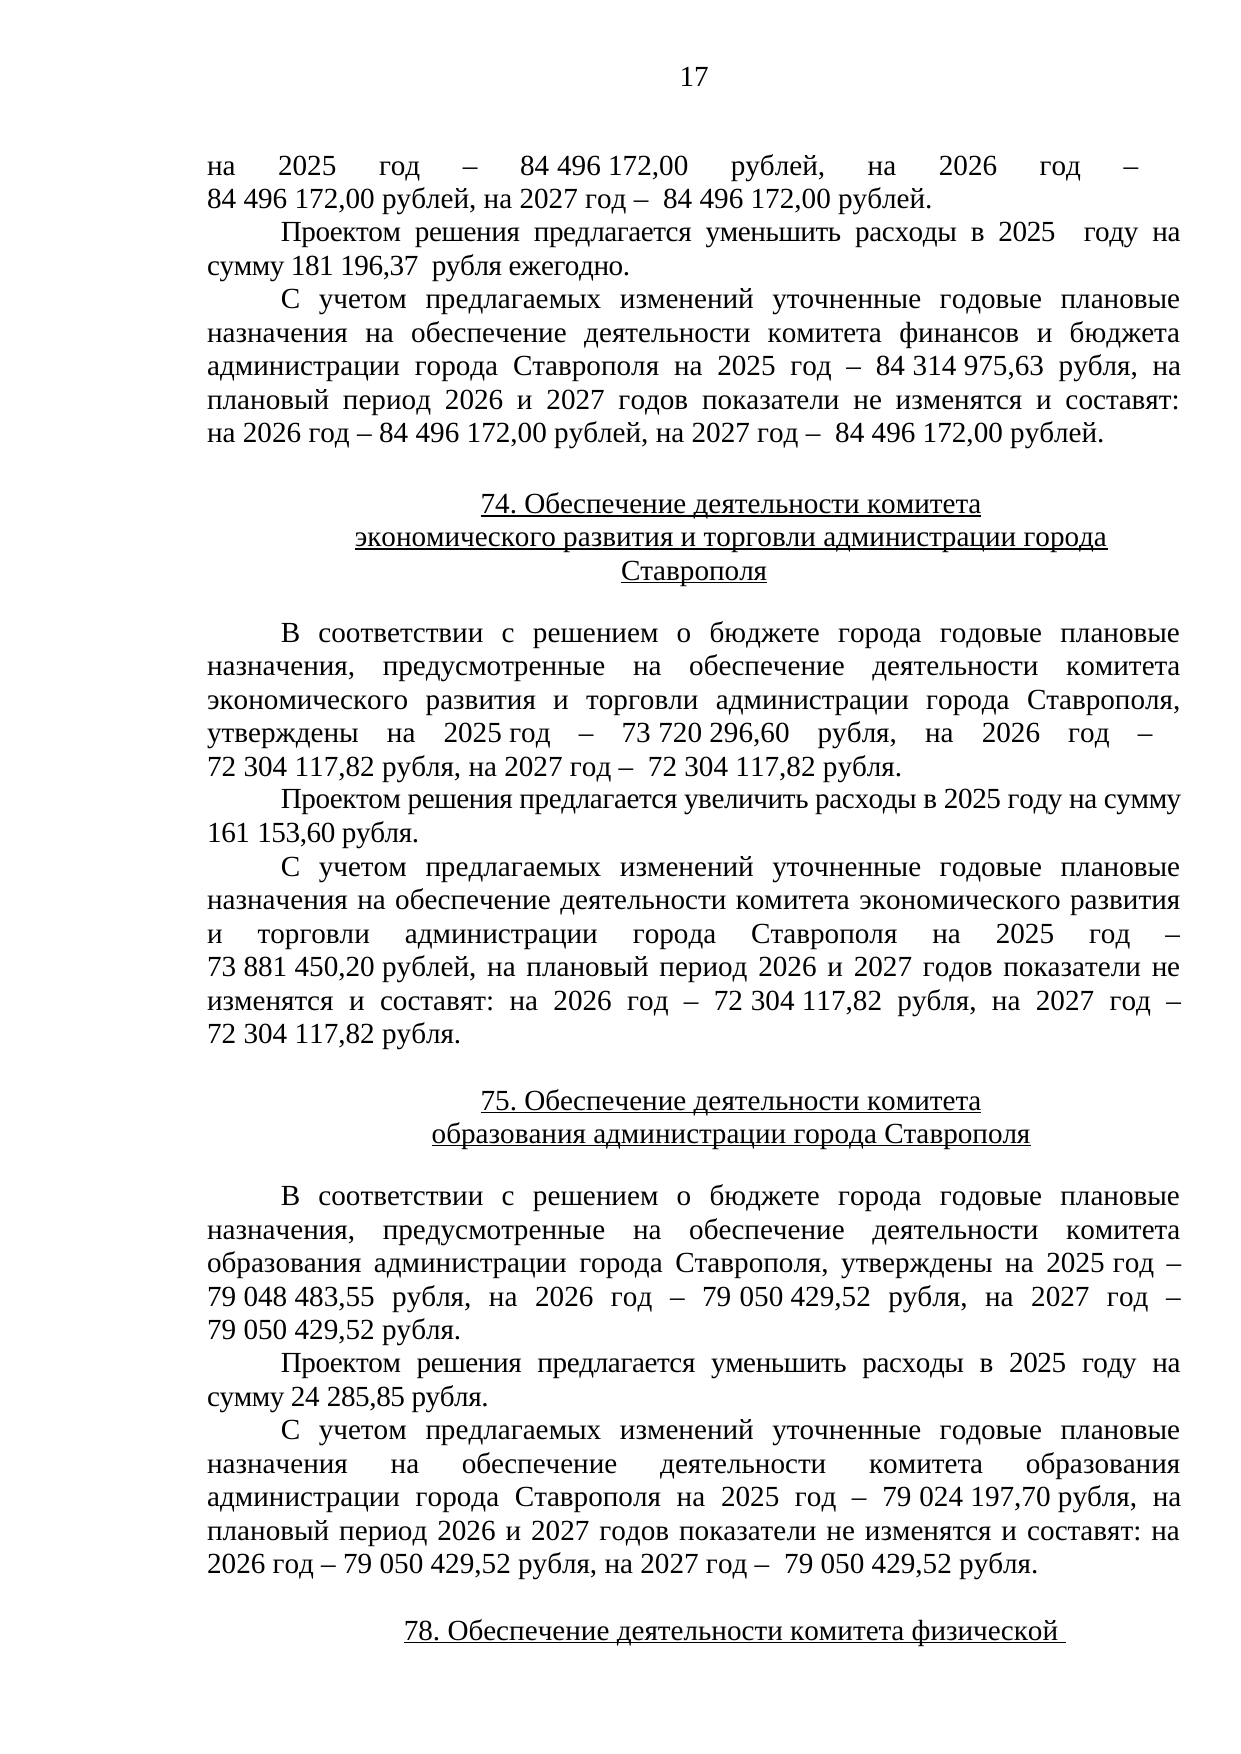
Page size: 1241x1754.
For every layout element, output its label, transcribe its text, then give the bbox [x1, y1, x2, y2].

text С учетом предлагаемых изменений уточненные годовые плановые назначения на обеспечение деятельности комитета экономического развития и торговли администрации города Ставрополя на 2025 год – 73 881 450,20 рублей, на плановый период 2026 и 2027 годов показатели не изменятся и составят: на 2026 год – 72 304 117,82 рубля, на 2027 год – 72 304 117,82 рубля. [207, 849, 1181, 1050]
text Проектом решения предлагается уменьшить расходы в 2025 году на сумму 181 196,37 рубля ежегодно. [207, 215, 1181, 281]
text 75. Обеспечение деятельности комитета [207, 1083, 1181, 1117]
text Проектом решения предлагается увеличить расходы в 2025 году на сумму 161 153,60 рубля. [207, 782, 1181, 849]
text С учетом предлагаемых изменений уточненные годовые плановые назначения на обеспечение деятельности комитета финансов и бюджета администрации города Ставрополя на 2025 год – 84 314 975,63 рубля, на плановый период 2026 и 2027 годов показатели не изменятся и составят: на 2026 год – 84 496 172,00 рублей, на 2027 год – 84 496 172,00 рублей. [207, 281, 1181, 449]
text 78. Обеспечение деятельности комитета физической [207, 1613, 1181, 1647]
text экономического развития и торговли администрации города Ставрополя [207, 520, 1181, 586]
text 74. Обеспечение деятельности комитета [207, 487, 1181, 520]
text Проектом решения предлагается уменьшить расходы в 2025 году на сумму 24 285,85 рубля. [207, 1346, 1181, 1412]
text С учетом предлагаемых изменений уточненные годовые плановые назначения на обеспечение деятельности комитета образования администрации города Ставрополя на 2025 год – 79 024 197,70 рубля, на плановый период 2026 и 2027 годов показатели не изменятся и составят: на 2026 год – 79 050 429,52 рубля, на 2027 год – 79 050 429,52 рубля. [207, 1412, 1181, 1580]
text В соответствии с решением о бюджете города годовые плановые назначения, предусмотренные на обеспечение деятельности комитета экономического развития и торговли администрации города Ставрополя, утверждены на 2025 год – 73 720 296,60 рубля, на 2026 год – 72 304 117,82 рубля, на 2027 год – 72 304 117,82 рубля. [207, 615, 1181, 782]
text образования администрации города Ставрополя [207, 1117, 1181, 1150]
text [207, 148, 1181, 215]
text В соответствии с решением о бюджете города годовые плановые назначения, предусмотренные на обеспечение деятельности комитета образования администрации города Ставрополя, утверждены на 2025 год – 79 048 483,55 рубля, на 2026 год – 79 050 429,52 рубля, на 2027 год – 79 050 429,52 рубля. [207, 1178, 1181, 1346]
